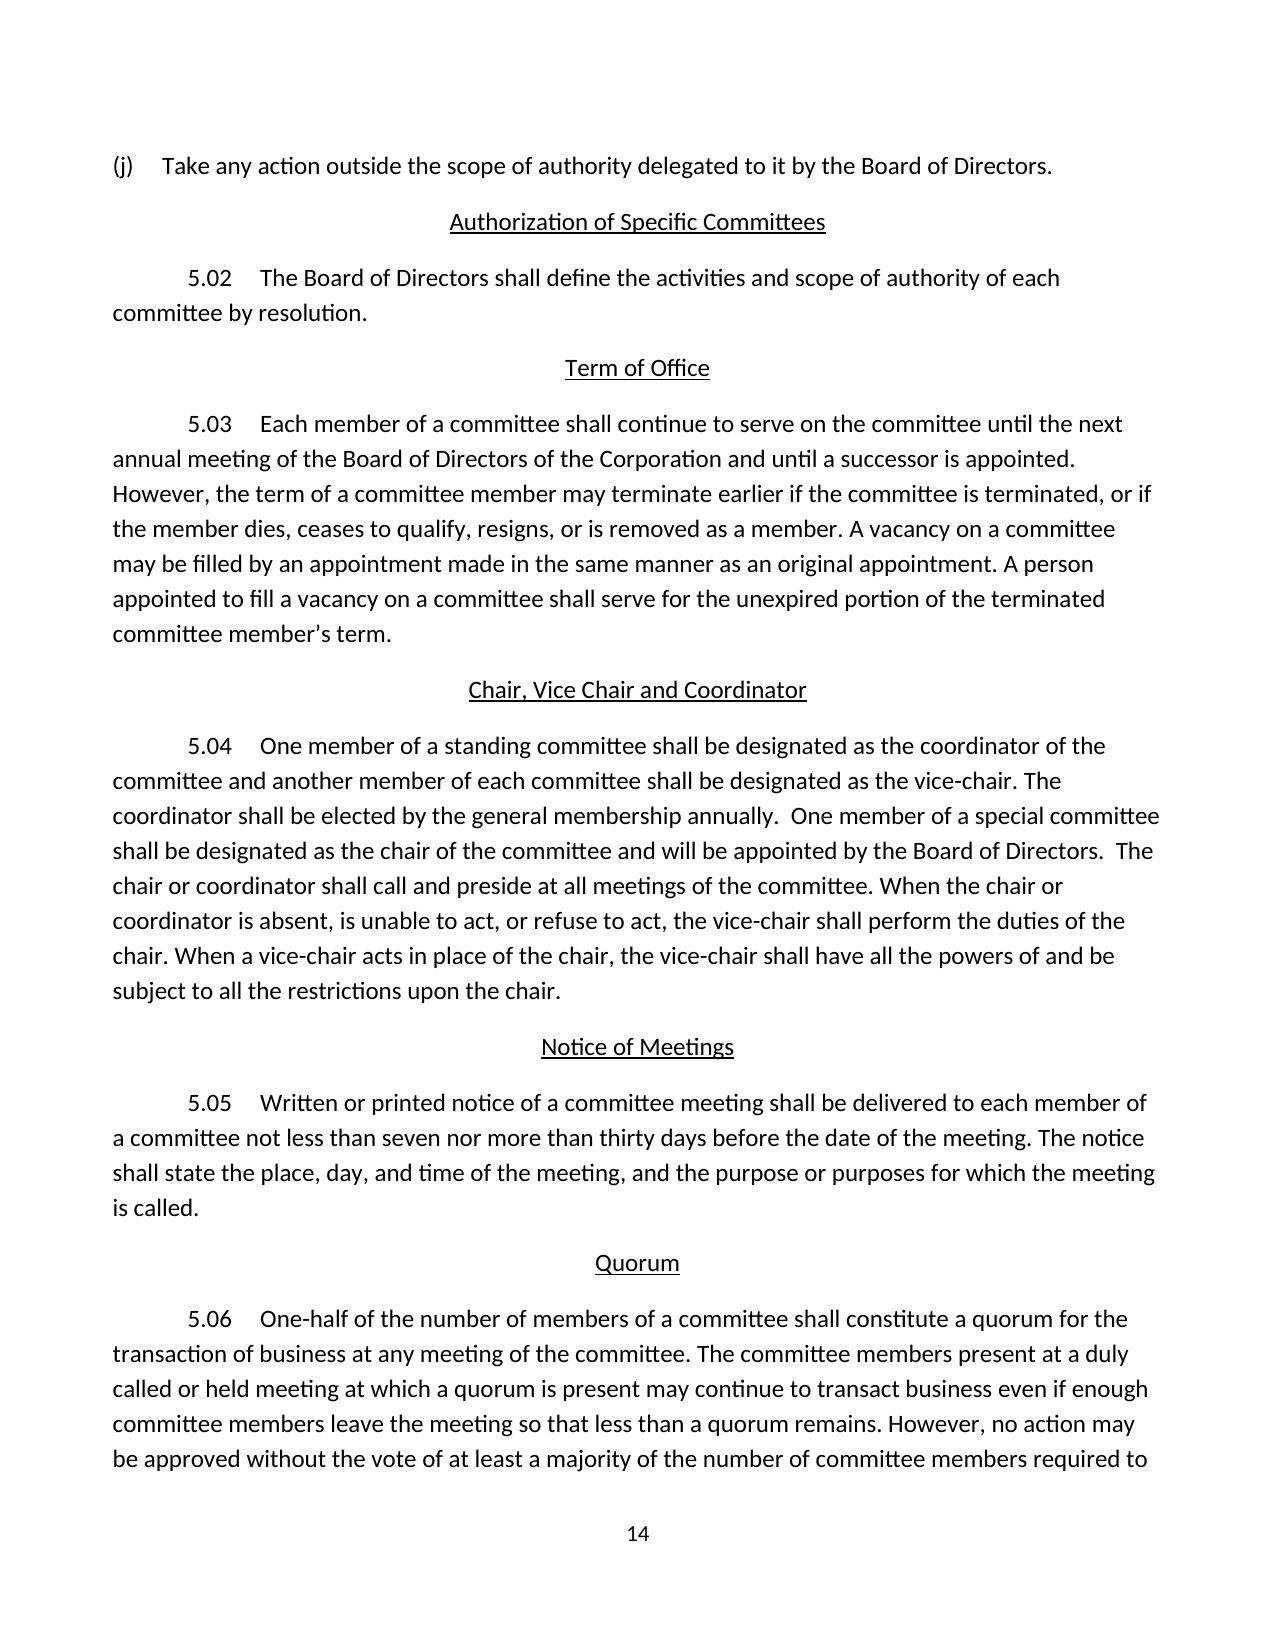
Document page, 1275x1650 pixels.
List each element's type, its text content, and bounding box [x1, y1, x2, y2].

text 5.05 Written or printed notice of a committee meeting shall be delivered to each member of a committee not less than seven nor more than thirty days before the date of the meeting. The notice shall state the place, day, and time of the meeting, and the purpose or purposes for which the meeting is called. [112, 1087, 1162, 1222]
text Authorization of Specific Committees [112, 206, 1162, 236]
text 5.03 Each member of a committee shall continue to serve on the committee until the next annual meeting of the Board of Directors of the Corporation and until a successor is appointed. However, the term of a committee member may terminate earlier if the committee is terminated, or if the member dies, ceases to qualify, resigns, or is removed as a member. A vacancy on a committee may be filled by an appointment made in the same manner as an original appointment. A person appointed to fill a vacancy on a committee shall serve for the unexpired portion of the terminated committee member’s term. [112, 408, 1162, 649]
text Term of Office [112, 352, 1162, 383]
text Quorum [112, 1247, 1162, 1278]
text Notice of Meetings [112, 1031, 1162, 1061]
text 5.04 One member of a standing committee shall be designated as the coordinator of the committee and another member of each committee shall be designated as the vice-chair. The coordinator shall be elected by the general membership annually. One member of a special committee shall be designated as the chair of the committee and will be appointed by the Board of Directors. The chair or coordinator shall call and preside at all meetings of the committee. When the chair or coordinator is absent, is unable to act, or refuse to act, the vice-chair shall perform the duties of the chair. When a vice-chair acts in place of the chair, the vice-chair shall have all the powers of and be subject to all the restrictions upon the chair. [112, 730, 1162, 1006]
text 5.02 The Board of Directors shall define the activities and scope of authority of each committee by resolution. [112, 262, 1162, 327]
text Chair, Vice Chair and Coordinator [112, 674, 1162, 705]
text (j) Take any action outside the scope of authority delegated to it by the Board of Directors. [112, 150, 1162, 181]
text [112, 1303, 1162, 1474]
